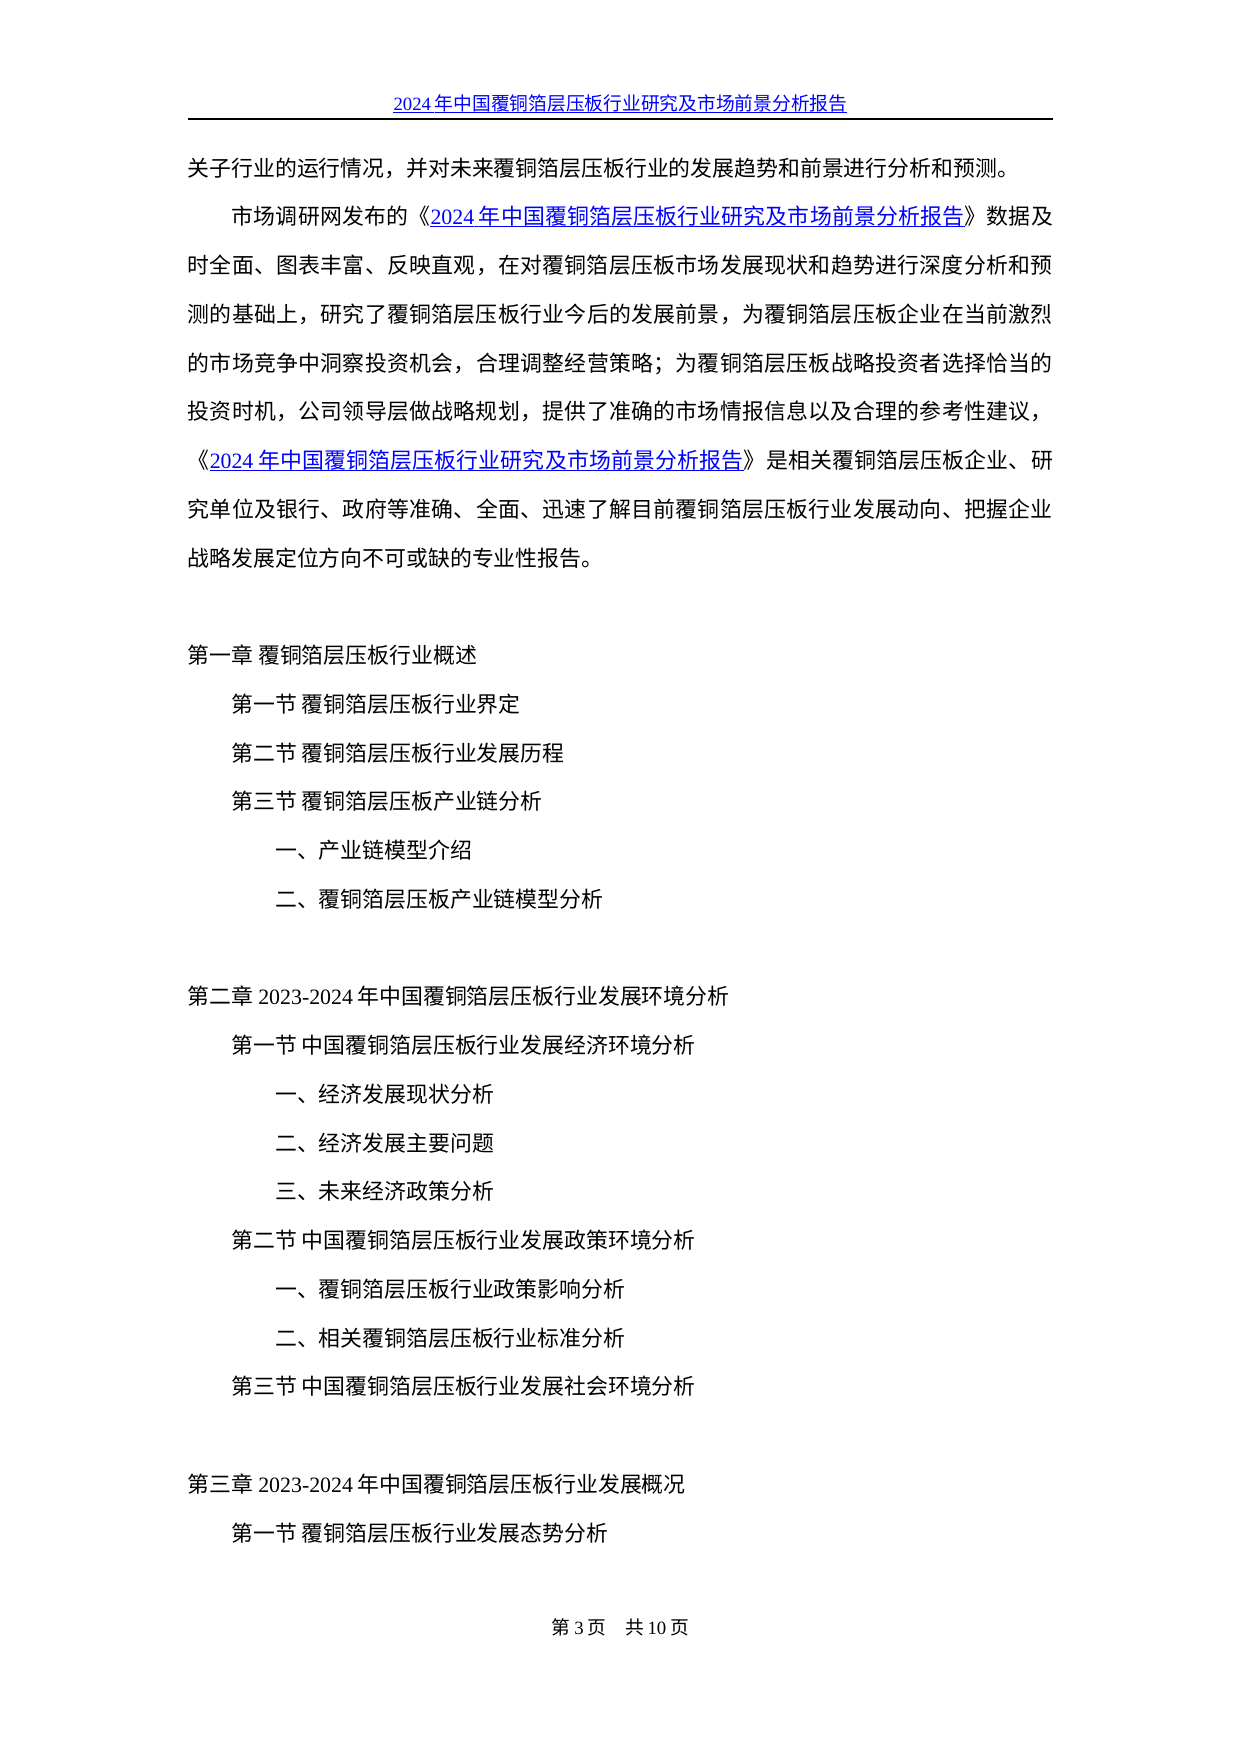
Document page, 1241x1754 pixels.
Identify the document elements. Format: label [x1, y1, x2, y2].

text [187, 150, 1053, 1548]
